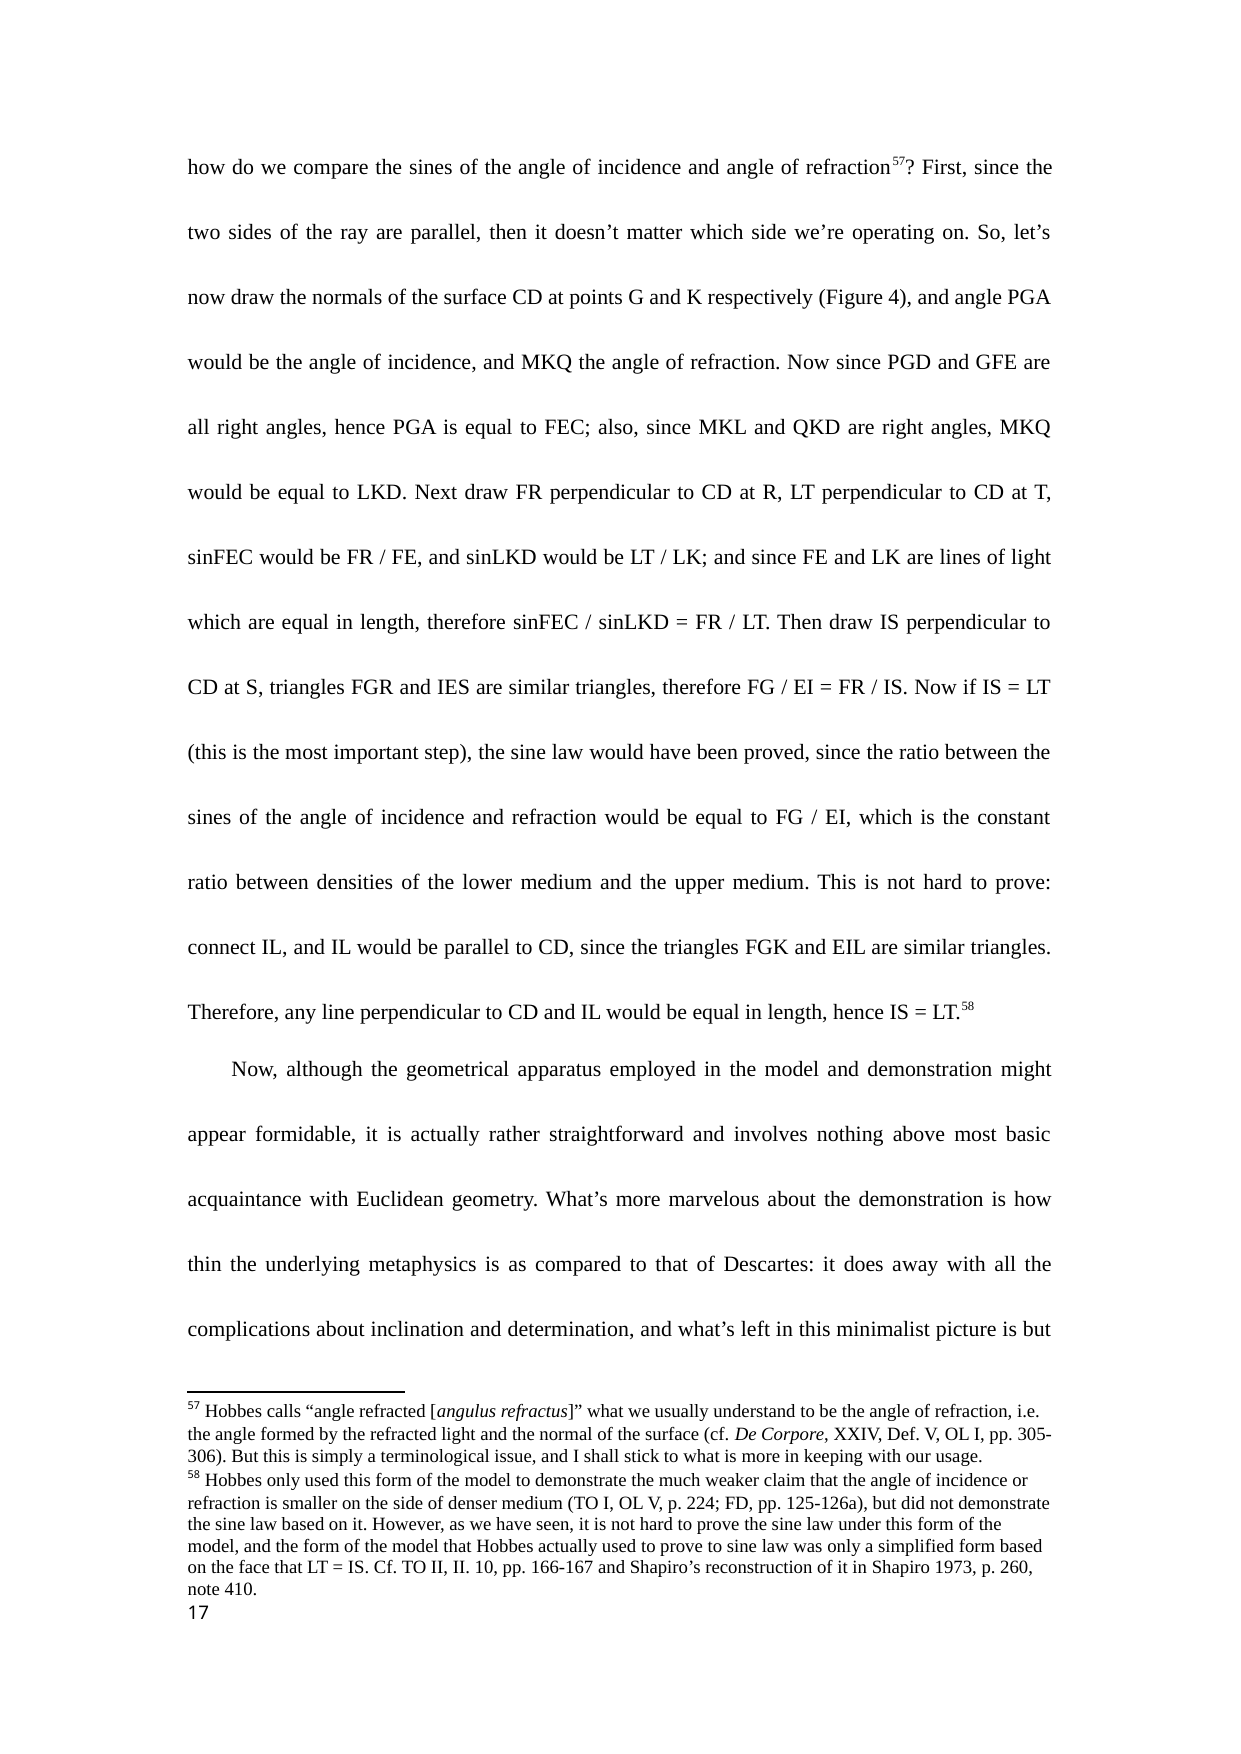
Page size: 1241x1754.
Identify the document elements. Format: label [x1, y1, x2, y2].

text [187, 150, 1053, 1027]
text [187, 1053, 1053, 1345]
